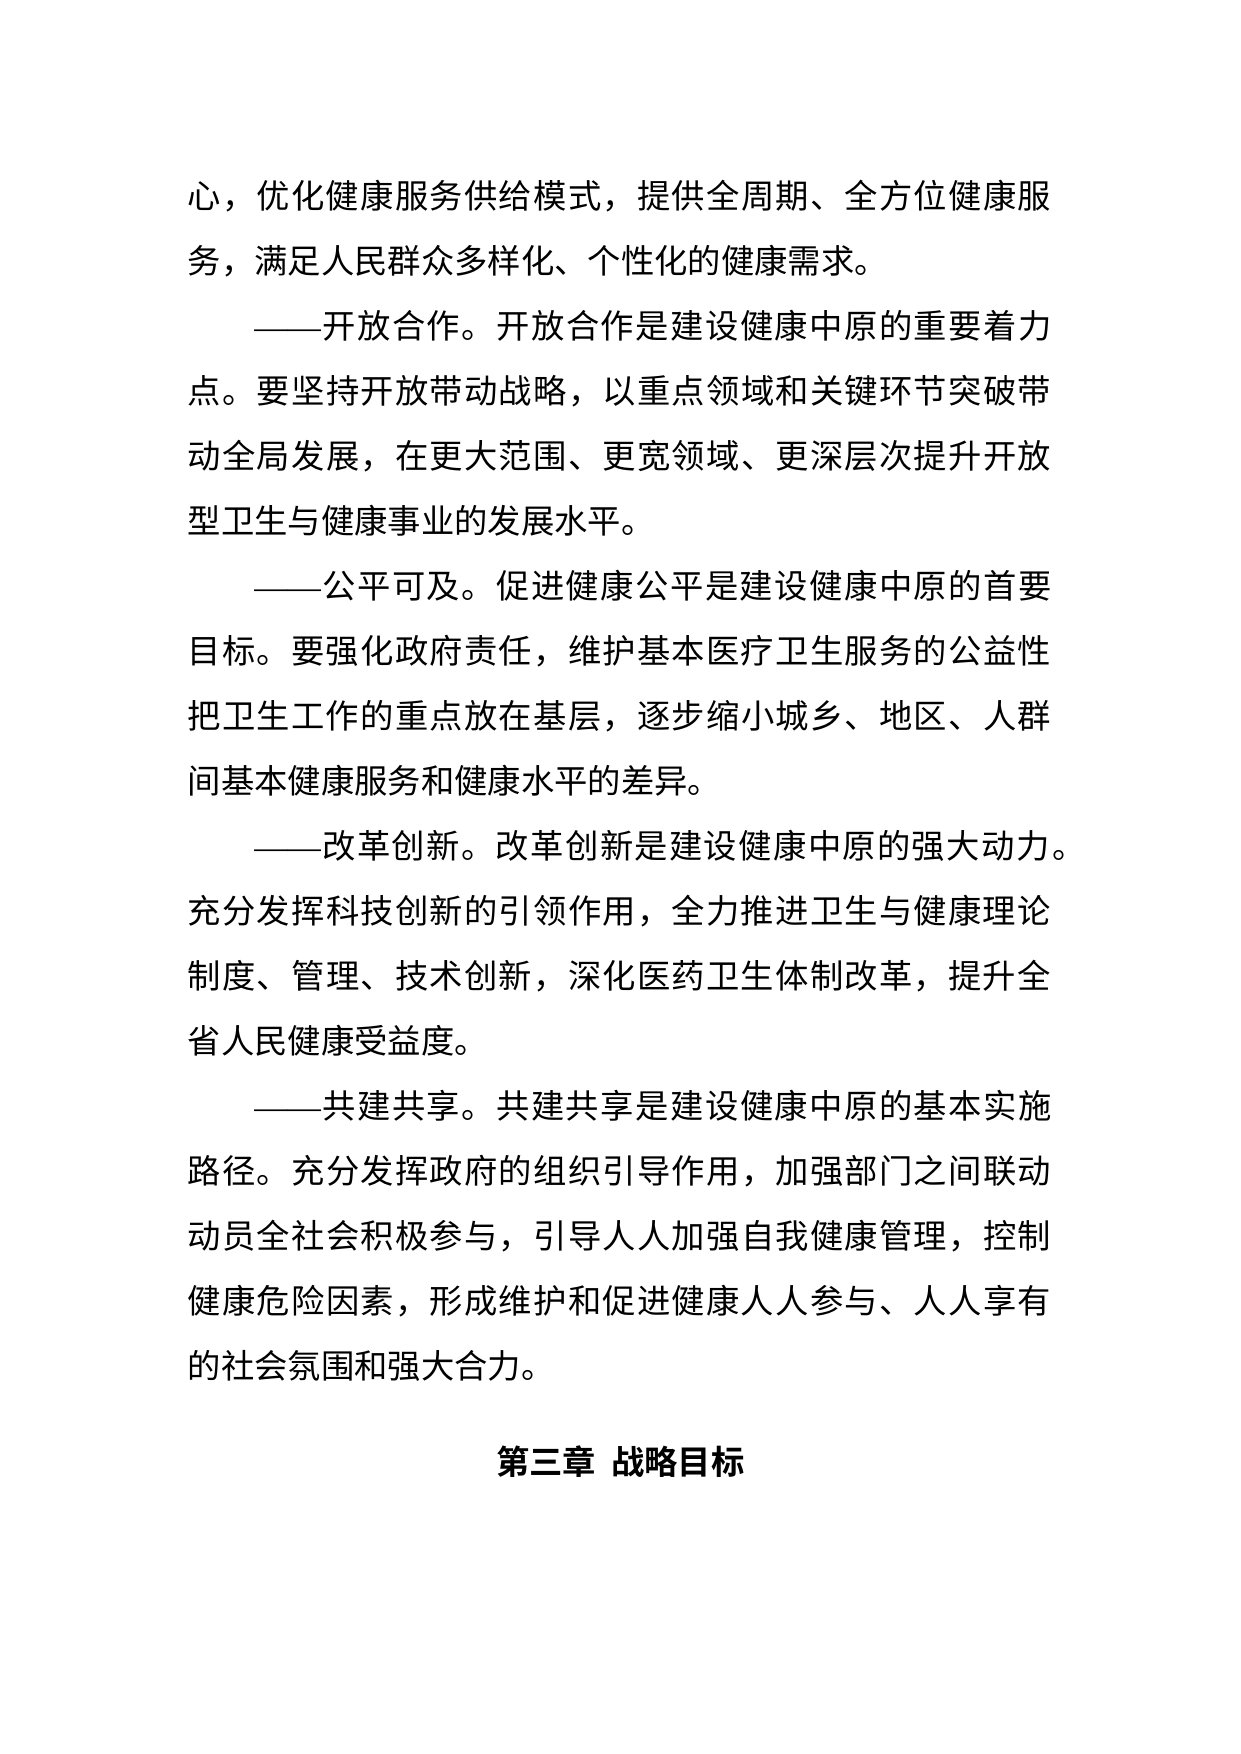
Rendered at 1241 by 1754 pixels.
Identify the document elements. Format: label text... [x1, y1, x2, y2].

subtitle 第三章 战略目标 [187, 1427, 1053, 1492]
text ——公平可及。促进健康公平是建设健康中原的首要目标。要强化政府责任，维护基本医疗卫生服务的公益性，把卫生工作的重点放在基层，逐步缩小城乡、地区、人群间基本健康服务和健康水平的差异。 [187, 552, 1053, 812]
text ——改革创新。改革创新是建设健康中原的强大动力。充分发挥科技创新的引领作用，全力推进卫生与健康理论、制度、管理、技术创新，深化医药卫生体制改革，提升全省人民健康受益度。 [187, 812, 1053, 1072]
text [187, 162, 1053, 292]
text ——共建共享。共建共享是建设健康中原的基本实施路径。充分发挥政府的组织引导作用，加强部门之间联动，动员全社会积极参与，引导人人加强自我健康管理，控制健康危险因素，形成维护和促进健康人人参与、人人享有的社会氛围和强大合力。 [187, 1072, 1053, 1397]
text ——开放合作。开放合作是建设健康中原的重要着力点。要坚持开放带动战略，以重点领域和关键环节突破带动全局发展，在更大范围、更宽领域、更深层次提升开放型卫生与健康事业的发展水平。 [187, 292, 1053, 552]
